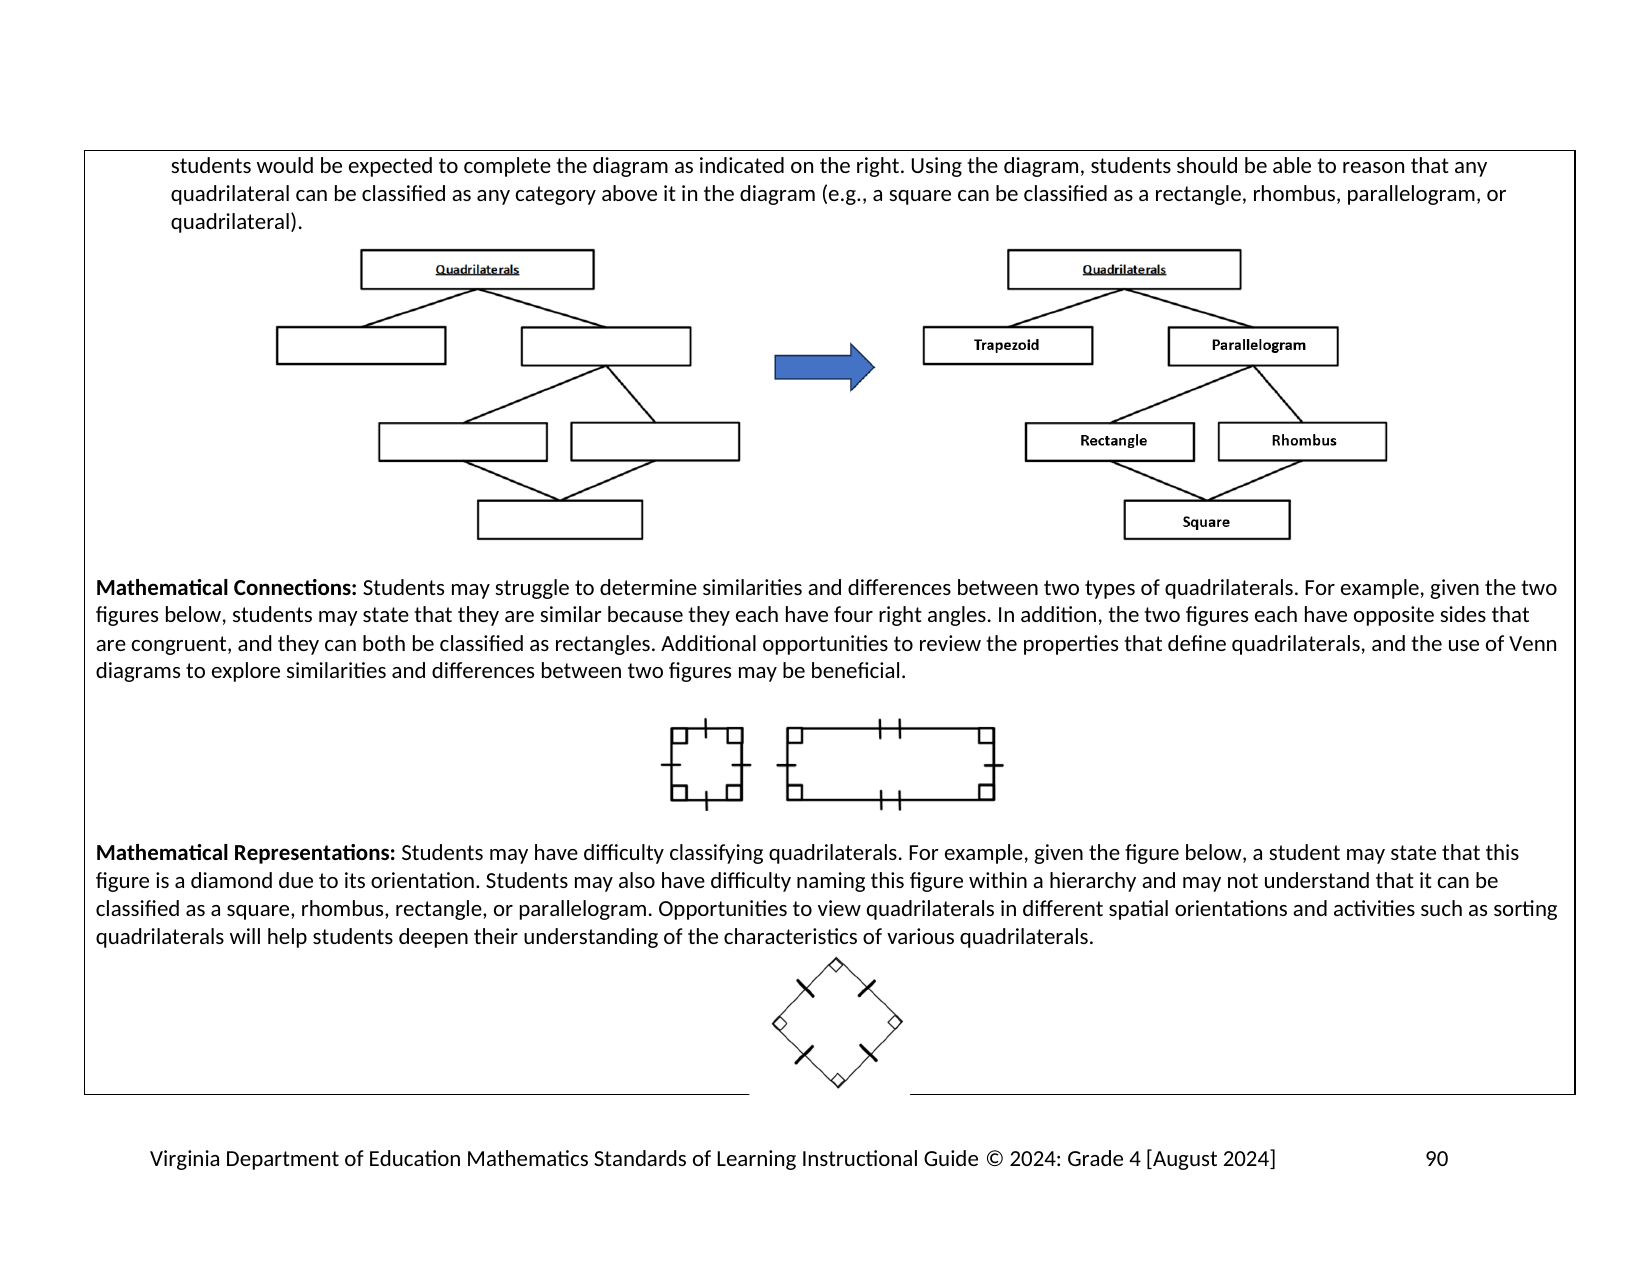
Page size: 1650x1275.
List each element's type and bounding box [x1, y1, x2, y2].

picture [749, 950, 911, 1095]
picture [654, 712, 1005, 811]
picture [264, 235, 1395, 545]
table_cell [85, 151, 1574, 1094]
